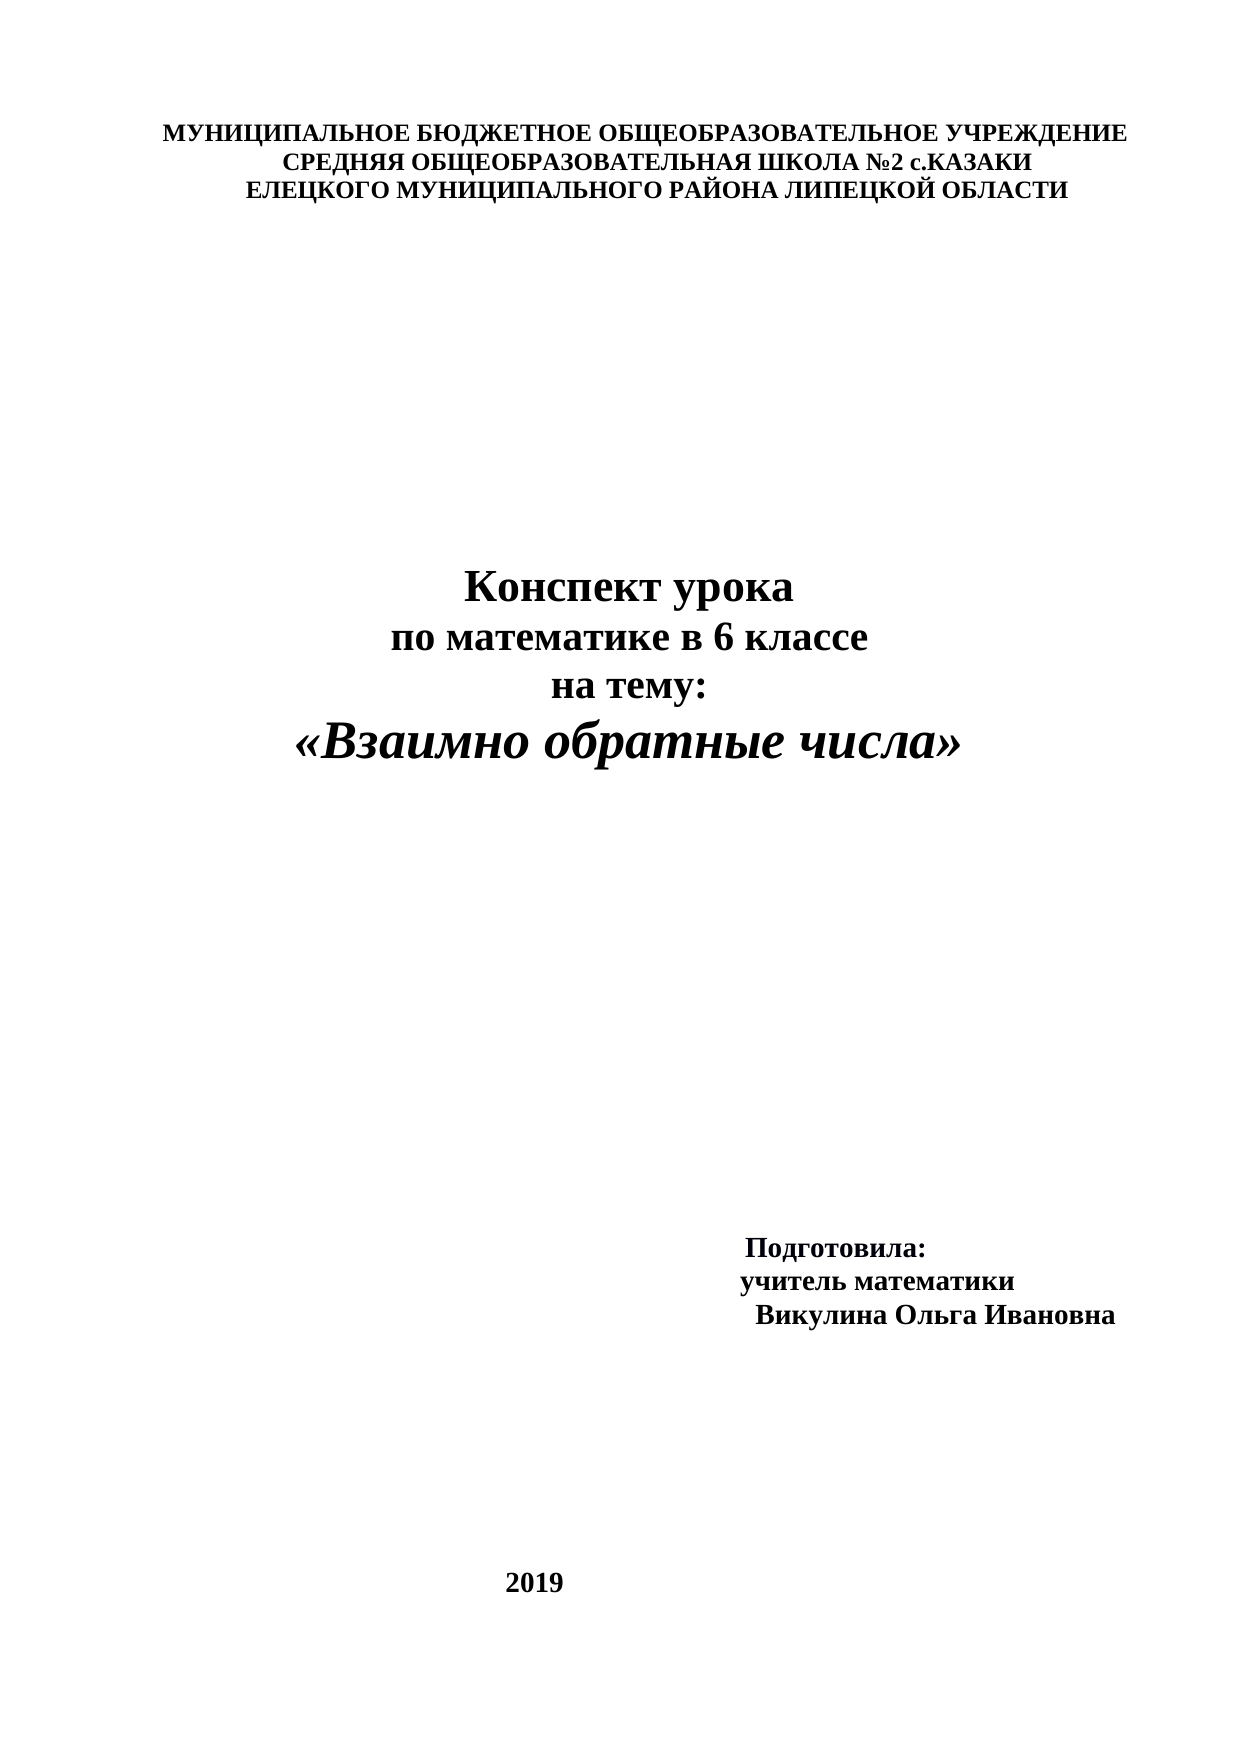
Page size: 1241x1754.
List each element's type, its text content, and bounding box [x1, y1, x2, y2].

text учитель математики [106, 1263, 1152, 1297]
text на тему: [106, 659, 1152, 707]
text Подготовила: [162, 1230, 1152, 1263]
text 2019 [162, 1565, 1152, 1599]
text МУНИЦИПАЛЬНОЕ БЮДЖЕТНОЕ ОБЩЕОБРАЗОВАТЕЛЬНОЕ УЧРЕЖДЕНИЕ [162, 118, 1152, 147]
text СРЕДНЯЯ ОБЩЕОБРАЗОВАТЕЛЬНАЯ ШКОЛА №2 с.КАЗАКИ ЕЛЕЦКОГО МУНИЦИПАЛЬНОГО РАЙОНА ЛИПЕЦКОЙ ОБЛАСТИ [162, 147, 1152, 204]
text «Взаимно обратные числа» [106, 707, 1152, 770]
text Викулина Ольга Ивановна [106, 1297, 1152, 1330]
text Конспект урока [106, 559, 1152, 612]
text по математике в 6 классе [106, 612, 1152, 659]
